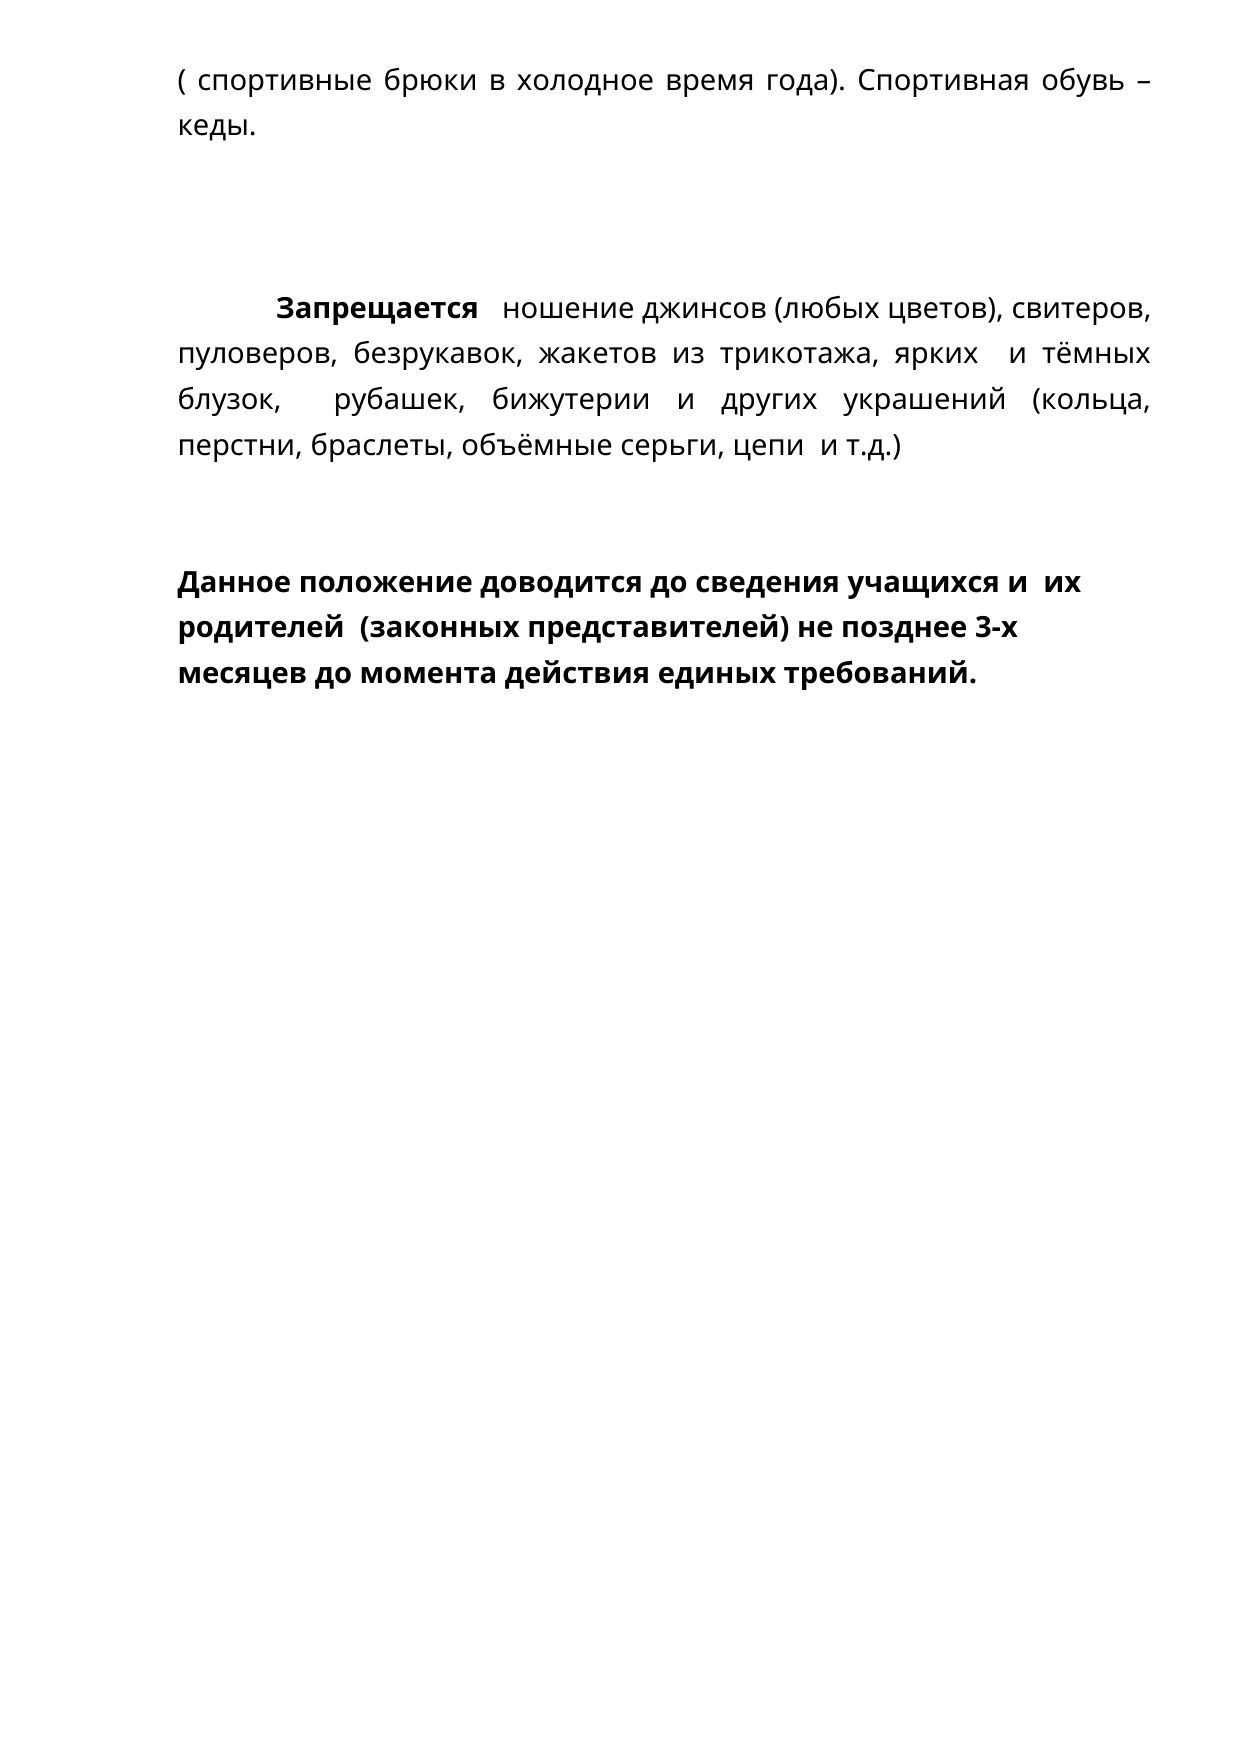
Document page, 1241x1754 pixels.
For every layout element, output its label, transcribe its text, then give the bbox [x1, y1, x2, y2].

text Данное положение доводится до сведения учащихся и их родителей (законных представителей) не позднее 3-х месяцев до момента действия единых требований. [177, 561, 1152, 692]
text Запрещается ношение джинсов (любых цветов), свитеров, пуловеров, безрукавок, жакетов из трикотажа, ярких и тёмных блузок, рубашек, бижутерии и других украшений (кольца, перстни, браслеты, объёмные серьги, цепи и т.д.) [177, 287, 1152, 464]
text ( спортивные брюки в холодное время года). Спортивная обувь – кеды. [177, 59, 1152, 144]
